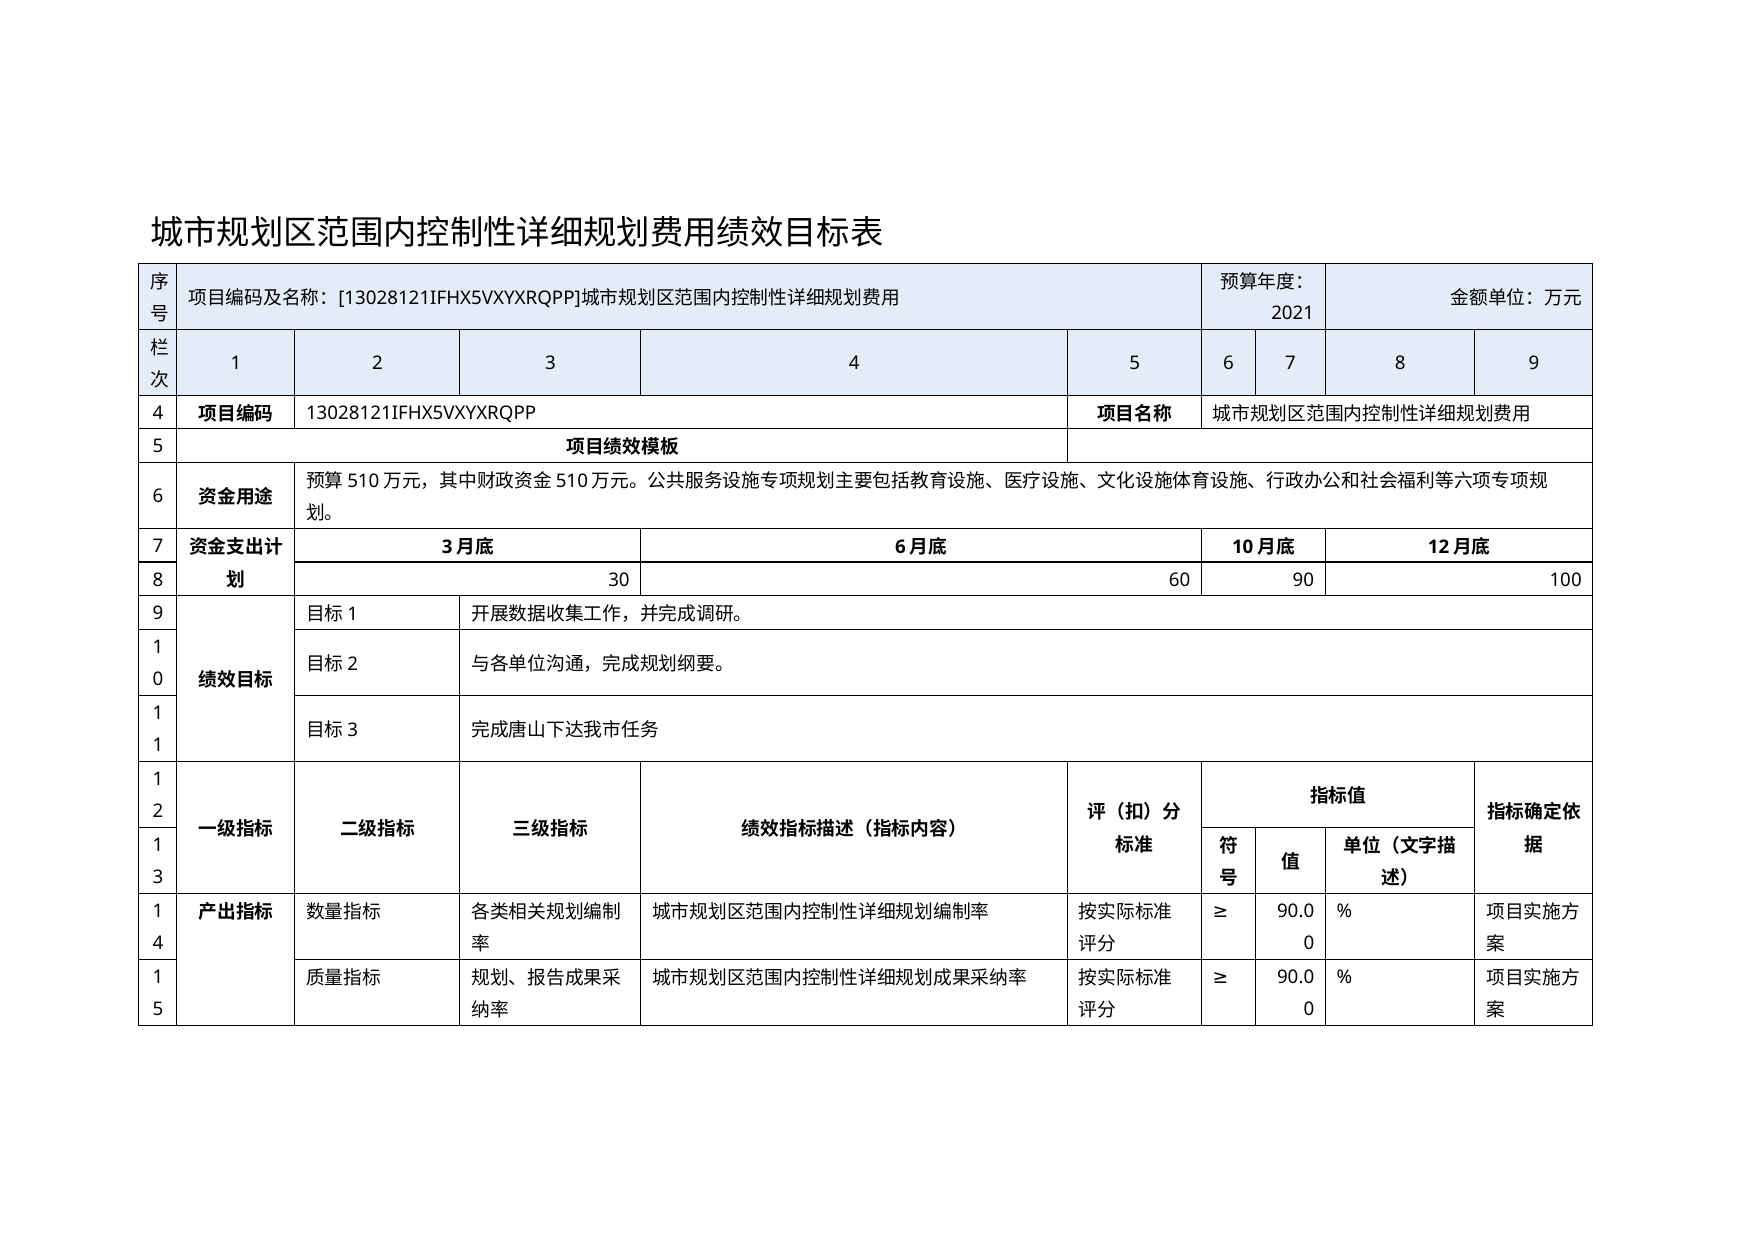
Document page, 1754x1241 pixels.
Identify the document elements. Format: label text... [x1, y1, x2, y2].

table_cell 4 [641, 330, 1067, 395]
table_cell 10 [139, 630, 176, 694]
table_cell 符号 [1202, 828, 1255, 893]
table_cell 值 [1256, 828, 1325, 893]
table_cell [1068, 429, 1592, 462]
table_cell 90.00 [1256, 960, 1325, 1025]
table_cell 规划、报告成果采纳率 [460, 960, 640, 1025]
table_cell 预算510万元，其中财政资金510万元。公共服务设施专项规划主要包括教育设施、医疗设施、文化设施体育设施、行政办公和社会福利等六项专项规划。 [295, 463, 1592, 528]
table_cell 城市规划区范围内控制性详细规划成果采纳率 [641, 960, 1067, 1025]
table_cell 按实际标准评分 [1068, 960, 1201, 1025]
table_cell 7 [139, 529, 176, 561]
table_cell 项目实施方案 [1475, 960, 1592, 1025]
table_cell 城市规划区范围内控制性详细规划编制率 [641, 894, 1067, 959]
table_cell 15 [139, 960, 176, 1025]
table_cell 项目编码 [177, 396, 294, 428]
table_cell 10月底 [1202, 529, 1325, 561]
table_cell 目标1 [295, 596, 459, 628]
table_cell 资金支出计划 [177, 529, 294, 595]
table_cell 一级指标 [177, 762, 294, 893]
table_cell 项目名称 [1068, 396, 1201, 428]
table_header 序号 [139, 264, 176, 329]
table_cell 完成唐山下达我市任务 [460, 696, 1592, 761]
table_cell 4 [139, 396, 176, 428]
table_cell 9 [1475, 330, 1592, 395]
text 城市规划区范围内控制性详细规划费用绩效目标表 [150, 198, 1604, 263]
table_cell % [1326, 960, 1474, 1025]
table_cell 栏次 [139, 330, 176, 395]
table_cell 12月底 [1326, 529, 1592, 561]
table_cell 1 [177, 330, 294, 395]
table_cell 评（扣）分标准 [1068, 762, 1201, 893]
table_cell ≥ [1202, 894, 1255, 959]
table_cell 6月底 [641, 529, 1201, 561]
table_cell 13028121IFHX5VXYXRQPP [295, 396, 1067, 428]
table_cell 2 [295, 330, 459, 395]
table_cell 8 [139, 563, 176, 595]
table_cell 3 [460, 330, 640, 395]
table_cell 绩效指标描述（指标内容） [641, 762, 1067, 893]
table_cell 指标值 [1202, 762, 1474, 827]
table_cell 开展数据收集工作，并完成调研。 [460, 596, 1592, 628]
table_cell 指标确定依据 [1475, 762, 1592, 893]
table_header 预算年度：2021 [1202, 264, 1325, 329]
table_cell 与各单位沟通，完成规划纲要。 [460, 630, 1592, 694]
table_header 金额单位：万元 [1326, 264, 1592, 329]
table_cell 90 [1202, 563, 1325, 595]
table_cell 二级指标 [295, 762, 459, 893]
table_cell 产出指标 [177, 894, 294, 1025]
table_cell 90.00 [1256, 894, 1325, 959]
table_cell 5 [139, 429, 176, 462]
table_cell 质量指标 [295, 960, 459, 1025]
table_cell 各类相关规划编制率 [460, 894, 640, 959]
table_cell 13 [139, 828, 176, 893]
table_cell 5 [1068, 330, 1201, 395]
table_cell 6 [1202, 330, 1255, 395]
table_cell % [1326, 894, 1474, 959]
table_cell 资金用途 [177, 463, 294, 528]
table_cell 数量指标 [295, 894, 459, 959]
table_cell 30 [295, 563, 640, 595]
table_cell 12 [139, 762, 176, 827]
table_cell 项目绩效模板 [177, 429, 1067, 462]
table_cell 100 [1326, 563, 1592, 595]
table_cell 项目实施方案 [1475, 894, 1592, 959]
table_cell 3月底 [295, 529, 640, 561]
table_cell 8 [1326, 330, 1474, 395]
table_cell 三级指标 [460, 762, 640, 893]
table_cell 7 [1256, 330, 1325, 395]
table_cell 目标2 [295, 630, 459, 694]
table_header 项目编码及名称：[13028121IFHX5VXYXRQPP]城市规划区范围内控制性详细规划费用 [177, 264, 1201, 329]
table_cell 9 [139, 596, 176, 628]
table_cell 11 [139, 696, 176, 761]
table_cell 单位（文字描述） [1326, 828, 1474, 893]
table_cell 6 [139, 463, 176, 528]
table_cell 绩效目标 [177, 596, 294, 761]
table_cell 目标3 [295, 696, 459, 761]
table_cell ≥ [1202, 960, 1255, 1025]
table_cell 14 [139, 894, 176, 959]
table_cell 城市规划区范围内控制性详细规划费用 [1202, 396, 1592, 428]
table_cell 按实际标准评分 [1068, 894, 1201, 959]
table_cell 60 [641, 563, 1201, 595]
